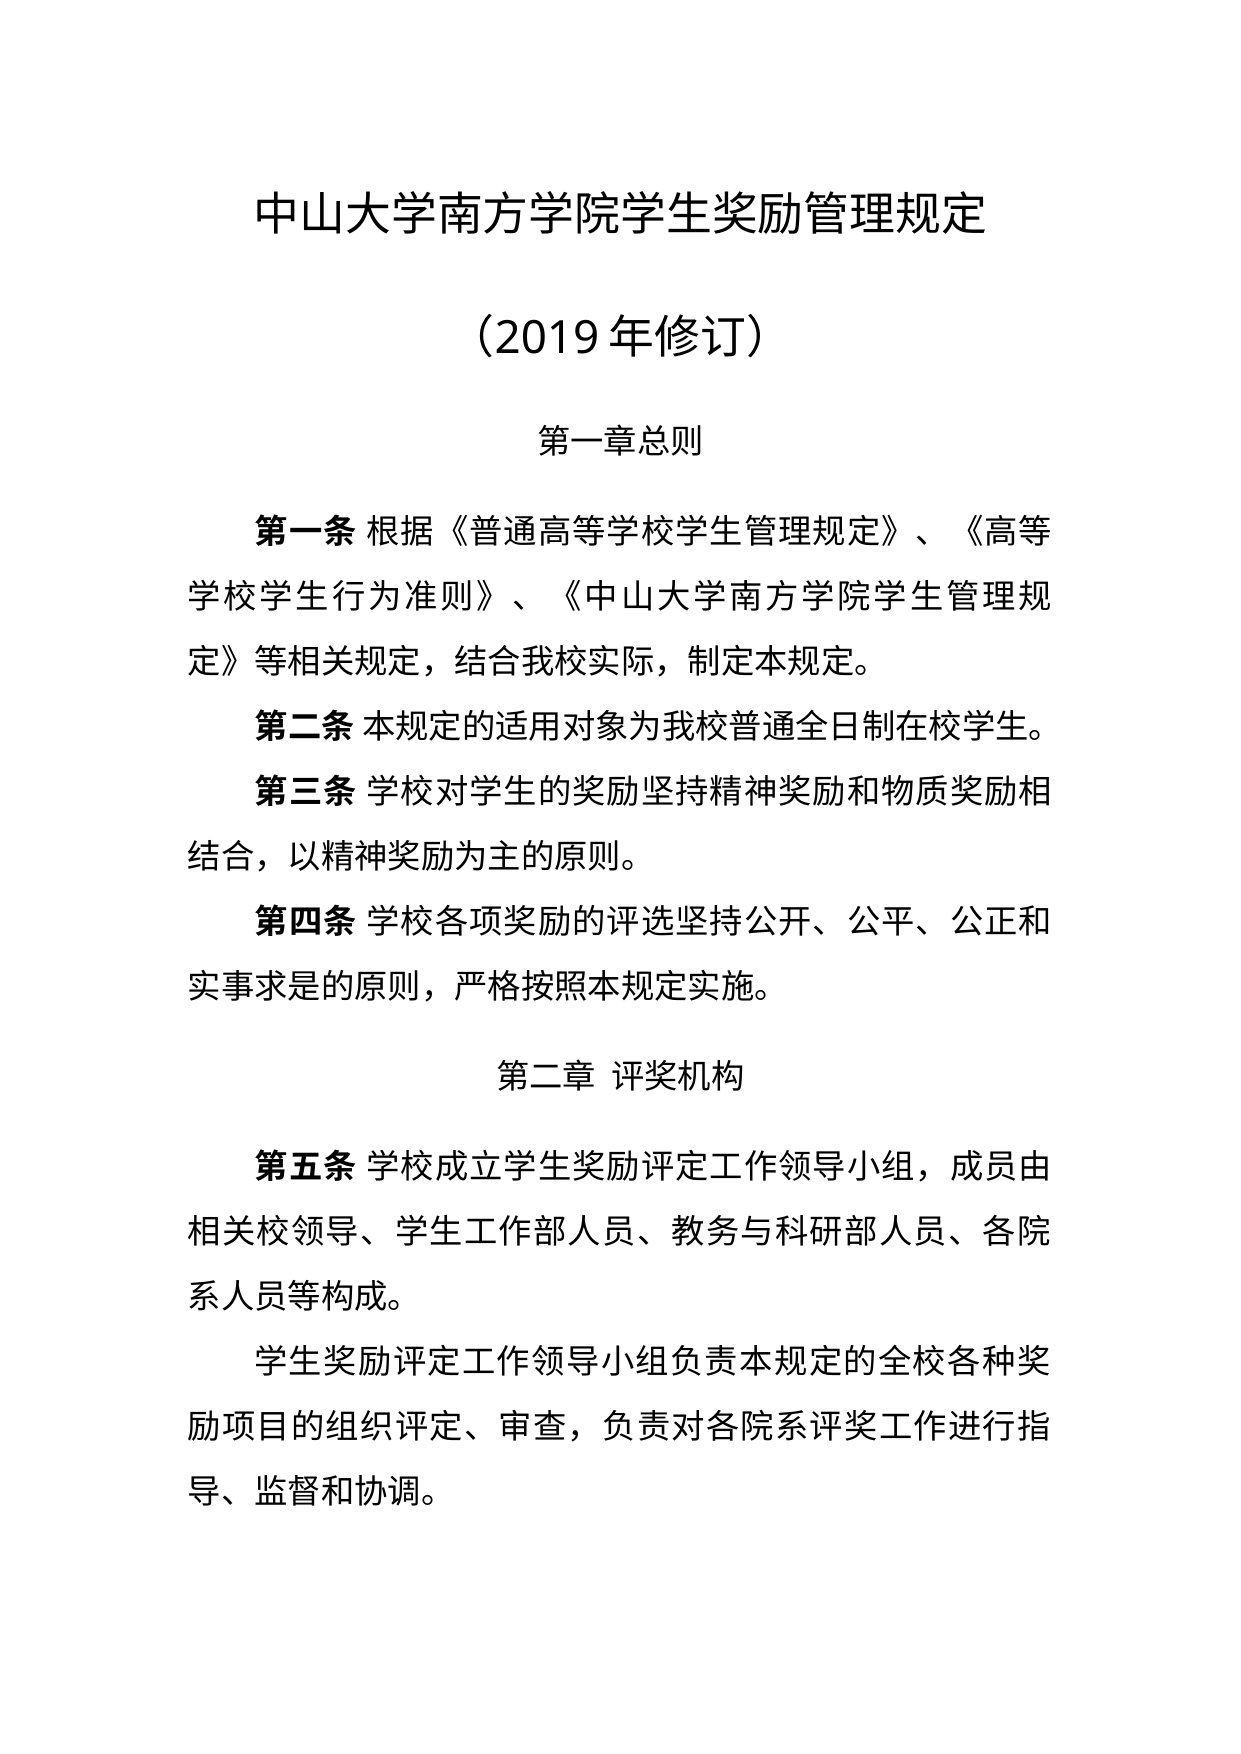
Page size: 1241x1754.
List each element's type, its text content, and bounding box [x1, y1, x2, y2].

text 第五条 学校成立学生奖励评定工作领导小组，成员由相关校领导、学生工作部人员、教务与科研部人员、各院系人员等构成。 [187, 1132, 1053, 1327]
text 学生奖励评定工作领导小组负责本规定的全校各种奖励项目的组织评定、审查，负责对各院系评奖工作进行指导、监督和协调。 [187, 1327, 1053, 1522]
text 第二章 评奖机构 [187, 1042, 1053, 1107]
text （2019年修订） [187, 284, 1053, 382]
text 第三条 学校对学生的奖励坚持精神奖励和物质奖励相结合，以精神奖励为主的原则。 [187, 757, 1053, 887]
text 第一条 根据《普通高等学校学生管理规定》、《高等学校学生行为准则》、《中山大学南方学院学生管理规定》等相关规定，结合我校实际，制定本规定。 [187, 497, 1053, 692]
subtitle 中山大学南方学院学生奖励管理规定 [187, 162, 1053, 259]
text 第四条 学校各项奖励的评选坚持公开、公平、公正和实事求是的原则，严格按照本规定实施。 [187, 887, 1053, 1017]
text 第一章总则 [187, 407, 1053, 472]
text 第二条 本规定的适用对象为我校普通全日制在校学生。 [187, 692, 1053, 757]
